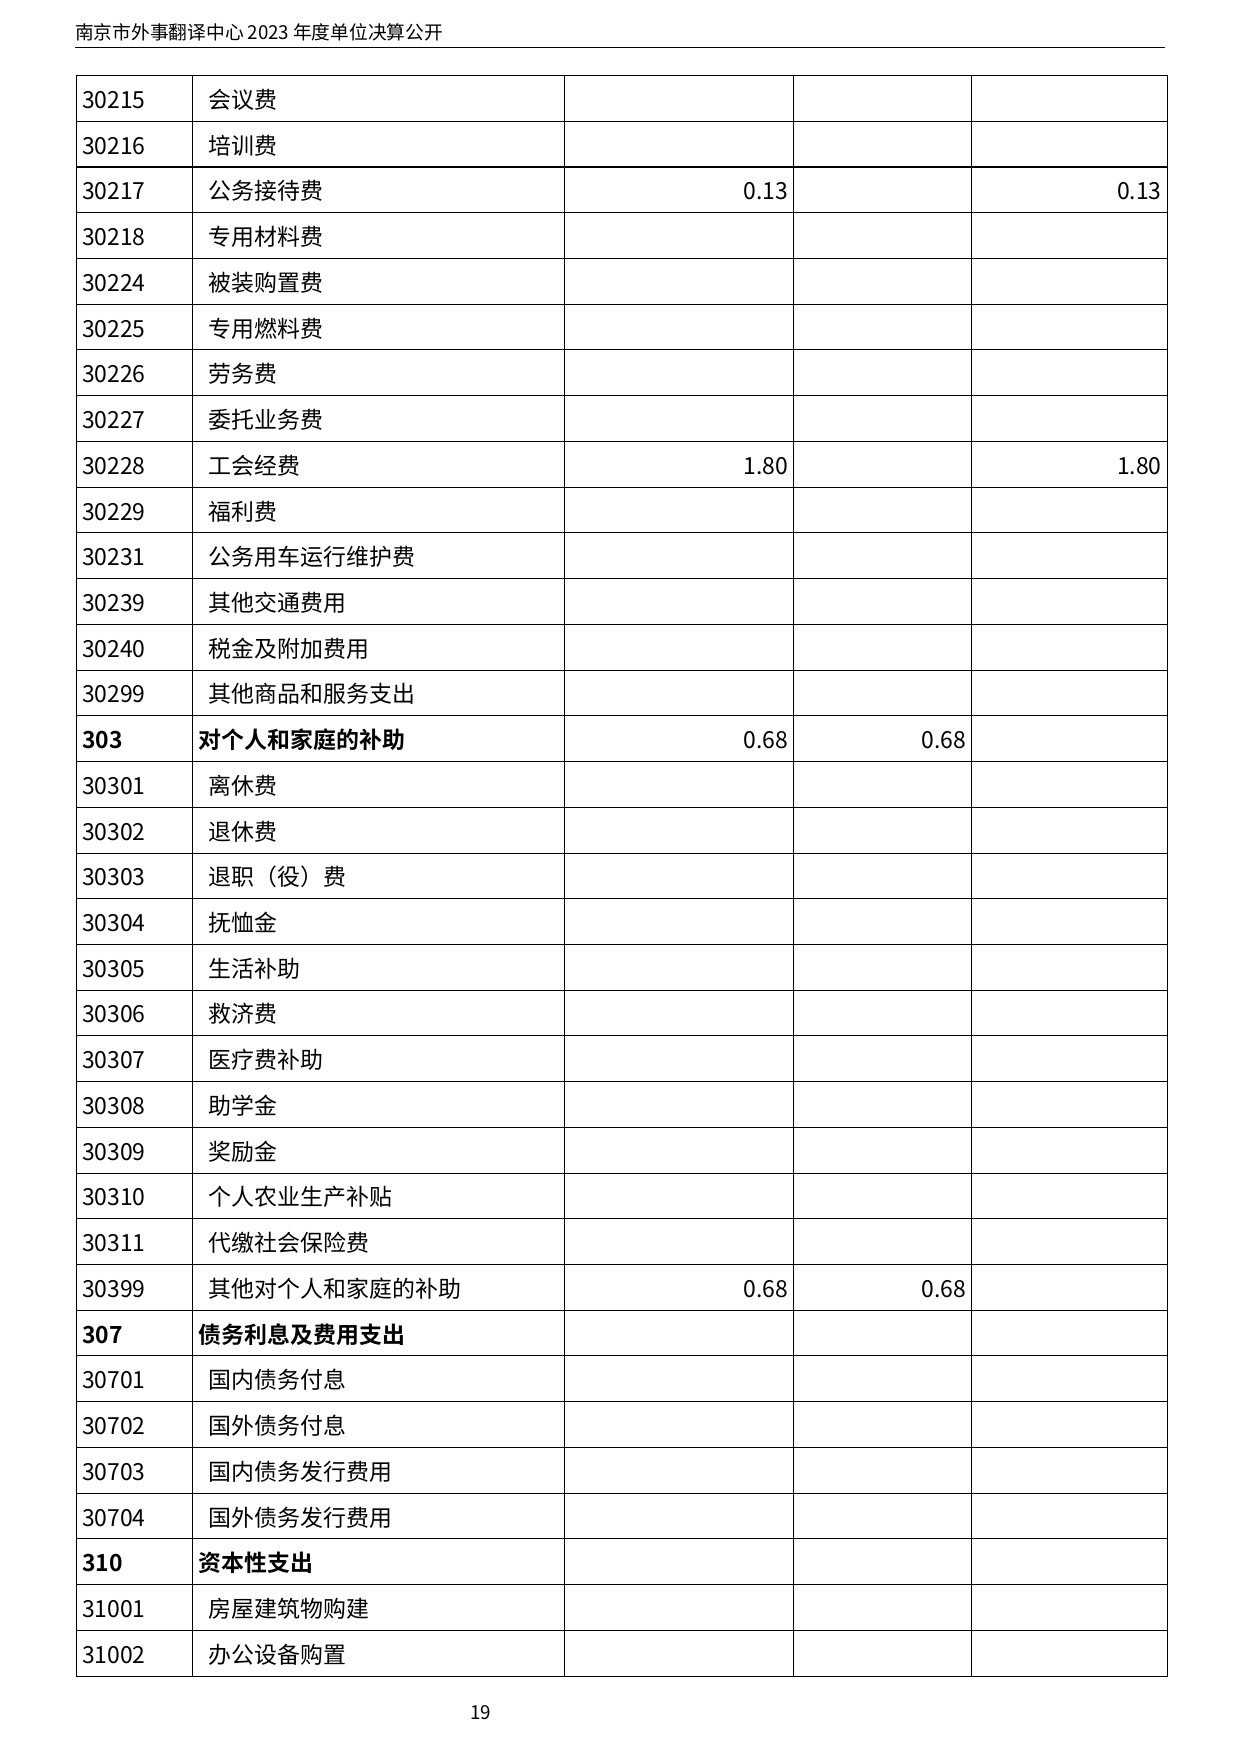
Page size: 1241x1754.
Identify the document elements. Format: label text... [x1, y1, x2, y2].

table_cell [565, 1036, 793, 1081]
table_cell 30306 [77, 991, 192, 1035]
table_cell 30216 [77, 122, 192, 166]
table_cell [565, 76, 793, 121]
table_cell [794, 762, 971, 807]
table_cell 生活补助 [193, 945, 564, 989]
table_cell 303 [77, 716, 192, 761]
table_cell 代缴社会保险费 [193, 1219, 564, 1264]
table_cell 30703 [77, 1448, 192, 1493]
table_cell [565, 1082, 793, 1127]
table_cell 国外债务发行费用 [193, 1494, 564, 1538]
table_cell 30301 [77, 762, 192, 807]
table_cell 0.68 [794, 716, 971, 761]
table_cell 其他商品和服务支出 [193, 671, 564, 715]
table_cell 30311 [77, 1219, 192, 1264]
table_cell [794, 1082, 971, 1127]
table_cell 税金及附加费用 [193, 625, 564, 669]
table_cell [972, 213, 1167, 258]
table_cell 个人农业生产补贴 [193, 1174, 564, 1218]
table_cell 30225 [77, 305, 192, 349]
table_cell 办公设备购置 [193, 1631, 564, 1676]
table_cell 31002 [77, 1631, 192, 1676]
table_cell [565, 1311, 793, 1355]
table_cell 0.13 [972, 168, 1167, 212]
table_cell 其他对个人和家庭的补助 [193, 1265, 564, 1310]
table_cell [972, 899, 1167, 944]
table_cell 30304 [77, 899, 192, 944]
table_cell [565, 1448, 793, 1493]
table_cell [794, 168, 971, 212]
table_cell 救济费 [193, 991, 564, 1035]
table_cell [972, 1082, 1167, 1127]
table_cell 0.68 [565, 716, 793, 761]
table_cell [565, 213, 793, 258]
table_cell [565, 488, 793, 532]
table_cell [565, 122, 793, 166]
table_cell 30229 [77, 488, 192, 532]
table_cell [565, 1494, 793, 1538]
table_cell [794, 305, 971, 349]
table_cell 30303 [77, 854, 192, 898]
table_cell 0.13 [565, 168, 793, 212]
table_cell [972, 945, 1167, 989]
table_cell 对个人和家庭的补助 [193, 716, 564, 761]
table_cell [565, 305, 793, 349]
table_cell 退职（役）费 [193, 854, 564, 898]
table_cell [794, 213, 971, 258]
table_cell [972, 1494, 1167, 1538]
table_cell 资本性支出 [193, 1539, 564, 1584]
table_cell [972, 716, 1167, 761]
table_cell [794, 945, 971, 989]
table_cell 30704 [77, 1494, 192, 1538]
table_cell 30308 [77, 1082, 192, 1127]
table_cell [972, 625, 1167, 669]
table_cell [565, 1356, 793, 1401]
table_cell [972, 671, 1167, 715]
table_cell [565, 899, 793, 944]
table_cell [972, 350, 1167, 395]
table_cell [972, 1402, 1167, 1447]
table_cell 离休费 [193, 762, 564, 807]
table_cell [972, 991, 1167, 1035]
table_cell 31001 [77, 1585, 192, 1630]
table_cell 工会经费 [193, 442, 564, 487]
table_cell [794, 122, 971, 166]
table_cell 30305 [77, 945, 192, 989]
table_cell [565, 945, 793, 989]
table_cell 30215 [77, 76, 192, 121]
table_cell [565, 762, 793, 807]
table_cell [972, 808, 1167, 852]
table_cell 房屋建筑物购建 [193, 1585, 564, 1630]
table_cell 国内债务付息 [193, 1356, 564, 1401]
table_cell 委托业务费 [193, 396, 564, 441]
table_cell [972, 488, 1167, 532]
table_cell 会议费 [193, 76, 564, 121]
table_cell [794, 671, 971, 715]
table_cell [972, 305, 1167, 349]
table_cell [972, 396, 1167, 441]
table_cell [794, 1219, 971, 1264]
table_cell 30702 [77, 1402, 192, 1447]
table_cell [794, 1402, 971, 1447]
table_cell 公务接待费 [193, 168, 564, 212]
table_cell 1.80 [972, 442, 1167, 487]
table_cell [794, 1631, 971, 1676]
table_cell [972, 259, 1167, 304]
table_cell [972, 854, 1167, 898]
table_cell [794, 259, 971, 304]
table_cell 国内债务发行费用 [193, 1448, 564, 1493]
table_cell [794, 1128, 971, 1172]
table_cell 抚恤金 [193, 899, 564, 944]
table_cell [972, 1539, 1167, 1584]
table_cell [565, 396, 793, 441]
table_cell 国外债务付息 [193, 1402, 564, 1447]
table_cell [794, 1356, 971, 1401]
table_cell [565, 671, 793, 715]
table_cell 助学金 [193, 1082, 564, 1127]
table_cell [565, 1219, 793, 1264]
table_cell [972, 1631, 1167, 1676]
table_cell [972, 762, 1167, 807]
table_cell 1.80 [565, 442, 793, 487]
table_cell 专用材料费 [193, 213, 564, 258]
table_cell [794, 442, 971, 487]
table_cell [565, 808, 793, 852]
table_cell [565, 1585, 793, 1630]
table_cell [972, 1219, 1167, 1264]
table_cell 30701 [77, 1356, 192, 1401]
table_cell [794, 396, 971, 441]
table_cell 30224 [77, 259, 192, 304]
table_cell [972, 1036, 1167, 1081]
table_cell [565, 854, 793, 898]
table_cell [565, 579, 793, 624]
table_cell [565, 991, 793, 1035]
table_cell [972, 1174, 1167, 1218]
table_cell 30399 [77, 1265, 192, 1310]
table_cell [794, 76, 971, 121]
table_cell [565, 625, 793, 669]
table_cell [972, 1311, 1167, 1355]
table_cell 30217 [77, 168, 192, 212]
table_cell 培训费 [193, 122, 564, 166]
table_cell [794, 808, 971, 852]
table_cell [565, 1539, 793, 1584]
table_cell [972, 76, 1167, 121]
table_cell 专用燃料费 [193, 305, 564, 349]
table_cell 30309 [77, 1128, 192, 1172]
table_cell [565, 1402, 793, 1447]
table_cell 30302 [77, 808, 192, 852]
table_cell 30239 [77, 579, 192, 624]
table_cell [794, 991, 971, 1035]
table_cell 30310 [77, 1174, 192, 1218]
table_cell [565, 1631, 793, 1676]
table_cell 其他交通费用 [193, 579, 564, 624]
table_cell [972, 122, 1167, 166]
table_cell 福利费 [193, 488, 564, 532]
table_cell 债务利息及费用支出 [193, 1311, 564, 1355]
table_cell [794, 625, 971, 669]
table_cell 30228 [77, 442, 192, 487]
table_cell [972, 1128, 1167, 1172]
table_cell 0.68 [565, 1265, 793, 1310]
table_cell [972, 579, 1167, 624]
table_cell 30226 [77, 350, 192, 395]
table_cell 30307 [77, 1036, 192, 1081]
table_cell [972, 1448, 1167, 1493]
table_cell 公务用车运行维护费 [193, 533, 564, 578]
table_cell 30231 [77, 533, 192, 578]
table_cell [794, 533, 971, 578]
table_cell [794, 1494, 971, 1538]
table_cell [794, 1174, 971, 1218]
table_cell [972, 1265, 1167, 1310]
table_cell [565, 350, 793, 395]
table_cell [794, 1448, 971, 1493]
table_cell 30240 [77, 625, 192, 669]
table_cell 奖励金 [193, 1128, 564, 1172]
table_cell 退休费 [193, 808, 564, 852]
table_cell [794, 1311, 971, 1355]
table_cell [794, 350, 971, 395]
table_cell 劳务费 [193, 350, 564, 395]
table_cell [794, 854, 971, 898]
table_cell 310 [77, 1539, 192, 1584]
table_cell [794, 899, 971, 944]
table_cell [794, 1036, 971, 1081]
table_cell 30227 [77, 396, 192, 441]
table_cell [972, 1356, 1167, 1401]
table_cell 医疗费补助 [193, 1036, 564, 1081]
table_cell [794, 579, 971, 624]
table_cell 0.68 [794, 1265, 971, 1310]
table_cell [565, 1128, 793, 1172]
table_cell [794, 1585, 971, 1630]
table_cell [565, 1174, 793, 1218]
table_cell [794, 488, 971, 532]
table_cell 30299 [77, 671, 192, 715]
table_cell [565, 259, 793, 304]
table_cell 307 [77, 1311, 192, 1355]
table_cell [972, 1585, 1167, 1630]
table_cell [972, 533, 1167, 578]
table_cell 30218 [77, 213, 192, 258]
table_cell [565, 533, 793, 578]
table_cell 被装购置费 [193, 259, 564, 304]
table_cell [794, 1539, 971, 1584]
